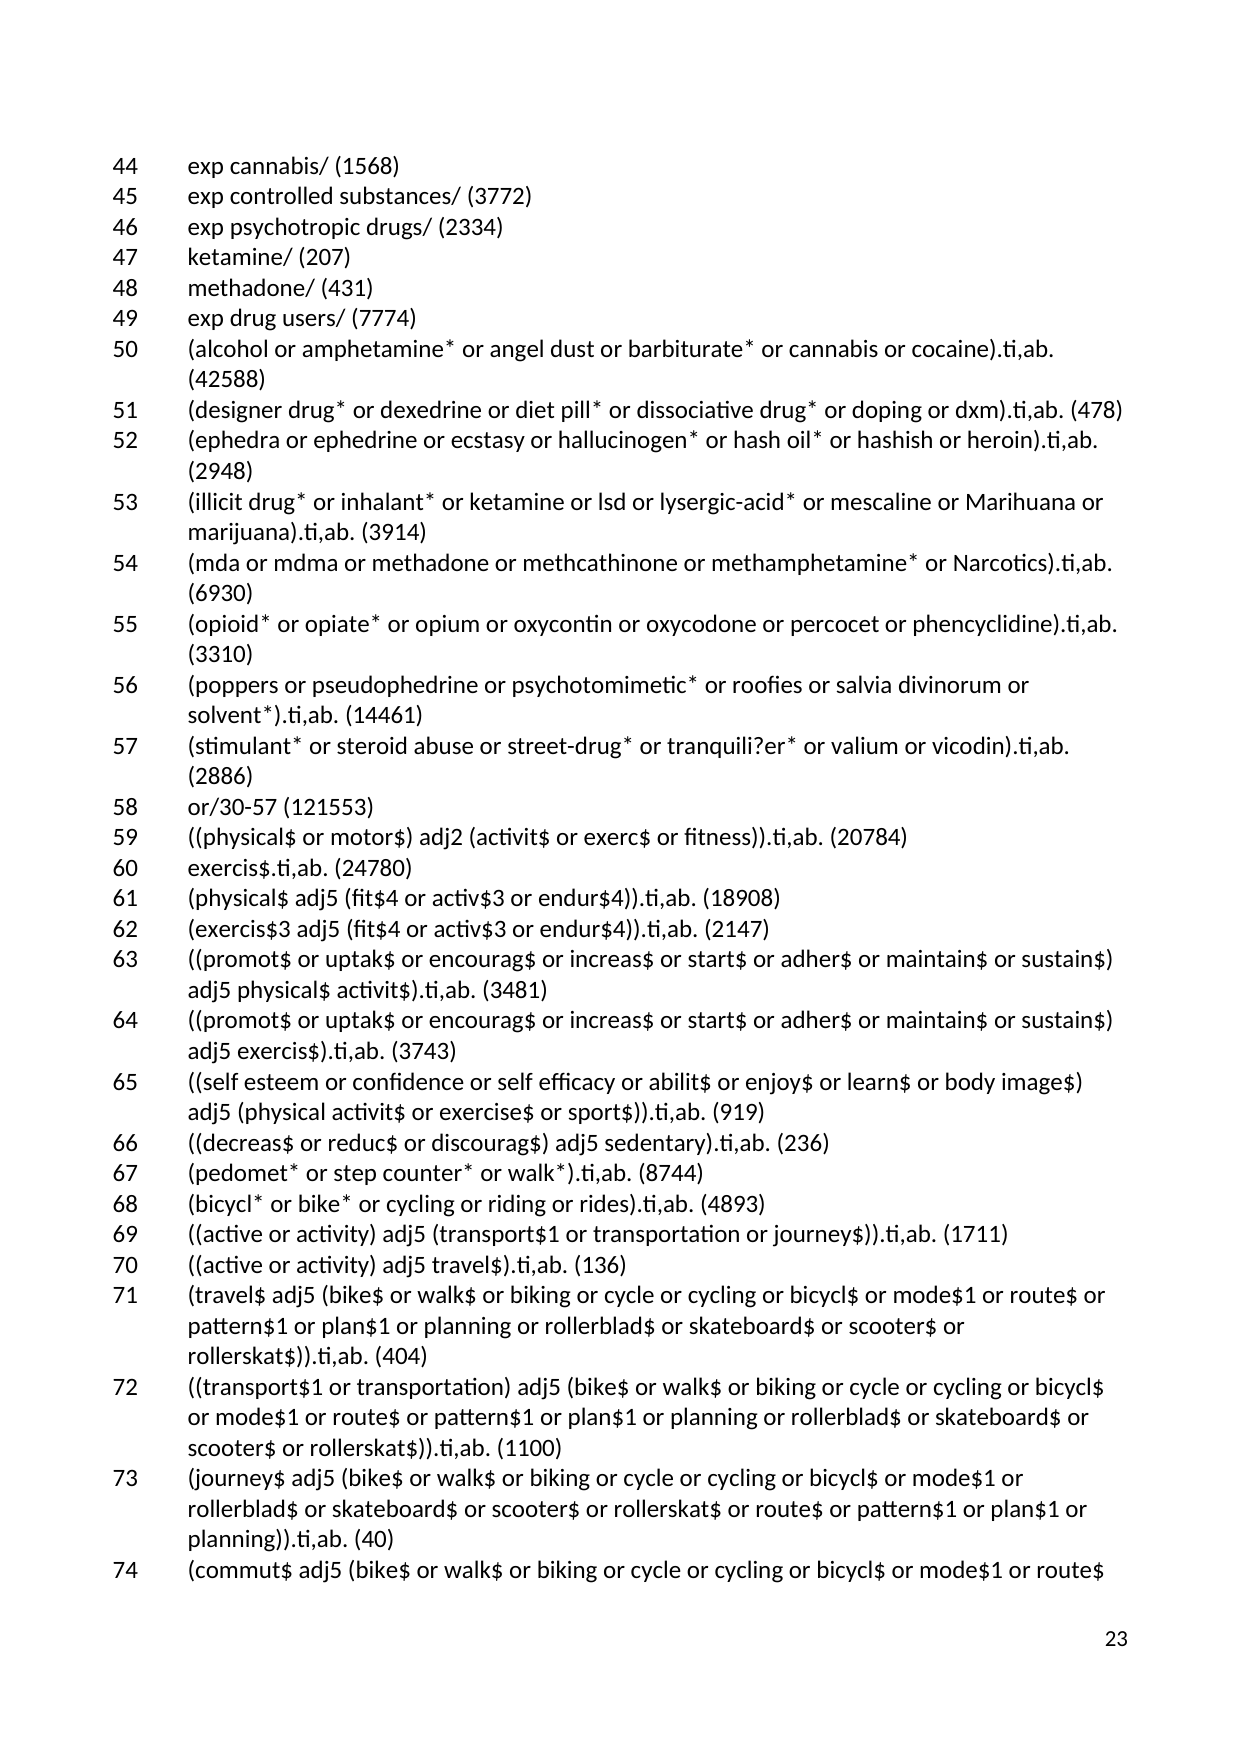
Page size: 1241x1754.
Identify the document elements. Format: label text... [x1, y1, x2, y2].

text 56 (poppers or pseudophedrine or psychotomimetic* or roofies or salvia divinorum or solvent*).ti,ab. (14461) [112, 669, 1128, 730]
text 71 (travel$ adj5 (bike$ or walk$ or biking or cycle or cycling or bicycl$ or mode$1 or route$ or pattern$1 or plan$1 or planning or rollerblad$ or skateboard$ or scooter$ or rollerskat$)).ti,ab. (404) [112, 1279, 1128, 1371]
text 45 exp controlled substances/ (3772) [112, 181, 1128, 211]
text 68 (bicycl* or bike* or cycling or riding or rides).ti,ab. (4893) [112, 1188, 1128, 1218]
text 60 exercis$.ti,ab. (24780) [112, 852, 1128, 882]
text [112, 1554, 1128, 1584]
text 70 ((active or activity) adj5 travel$).ti,ab. (136) [112, 1249, 1128, 1279]
text 73 (journey$ adj5 (bike$ or walk$ or biking or cycle or cycling or bicycl$ or mode$1 or rollerblad$ or skateboard$ or scooter$ or rollerskat$ or route$ or pattern$1 or plan$1 or planning)).ti,ab. (40) [112, 1462, 1128, 1554]
text 64 ((promot$ or uptak$ or encourag$ or increas$ or start$ or adher$ or maintain$ or sustain$) adj5 exercis$).ti,ab. (3743) [112, 1004, 1128, 1066]
text 63 ((promot$ or uptak$ or encourag$ or increas$ or start$ or adher$ or maintain$ or sustain$) adj5 physical$ activit$).ti,ab. (3481) [112, 943, 1128, 1004]
text 55 (opioid* or opiate* or opium or oxycontin or oxycodone or percocet or phencyclidine).ti,ab. (3310) [112, 608, 1128, 669]
text 67 (pedomet* or step counter* or walk*).ti,ab. (8744) [112, 1157, 1128, 1188]
text 58 or/30-57 (121553) [112, 791, 1128, 821]
text 44 exp cannabis/ (1568) [112, 150, 1128, 181]
text 48 methadone/ (431) [112, 272, 1128, 303]
text 52 (ephedra or ephedrine or ecstasy or hallucinogen* or hash oil* or hashish or heroin).ti,ab. (2948) [112, 425, 1128, 486]
text 51 (designer drug* or dexedrine or diet pill* or dissociative drug* or doping or dxm).ti,ab. (478) [112, 394, 1128, 425]
text 54 (mda or mdma or methadone or methcathinone or methamphetamine* or Narcotics).ti,ab. (6930) [112, 547, 1128, 608]
text 61 (physical$ adj5 (fit$4 or activ$3 or endur$4)).ti,ab. (18908) [112, 882, 1128, 913]
text 72 ((transport$1 or transportation) adj5 (bike$ or walk$ or biking or cycle or cycling or bicycl$ or mode$1 or route$ or pattern$1 or plan$1 or planning or rollerblad$ or skateboard$ or scooter$ or rollerskat$)).ti,ab. (1100) [112, 1371, 1128, 1462]
text 69 ((active or activity) adj5 (transport$1 or transportation or journey$)).ti,ab. (1711) [112, 1218, 1128, 1249]
text 53 (illicit drug* or inhalant* or ketamine or lsd or lysergic-acid* or mescaline or Marihuana or marijuana).ti,ab. (3914) [112, 486, 1128, 547]
text 65 ((self esteem or confidence or self efficacy or abilit$ or enjoy$ or learn$ or body image$) adj5 (physical activit$ or exercise$ or sport$)).ti,ab. (919) [112, 1066, 1128, 1127]
text 66 ((decreas$ or reduc$ or discourag$) adj5 sedentary).ti,ab. (236) [112, 1127, 1128, 1157]
text 59 ((physical$ or motor$) adj2 (activit$ or exerc$ or fitness)).ti,ab. (20784) [112, 821, 1128, 852]
text 62 (exercis$3 adj5 (fit$4 or activ$3 or endur$4)).ti,ab. (2147) [112, 913, 1128, 943]
text 47 ketamine/ (207) [112, 242, 1128, 272]
text 49 exp drug users/ (7774) [112, 303, 1128, 333]
text 46 exp psychotropic drugs/ (2334) [112, 211, 1128, 242]
text 57 (stimulant* or steroid abuse or street-drug* or tranquili?er* or valium or vicodin).ti,ab. (2886) [112, 730, 1128, 791]
text 50 (alcohol or amphetamine* or angel dust or barbiturate* or cannabis or cocaine).ti,ab. (42588) [112, 333, 1128, 394]
